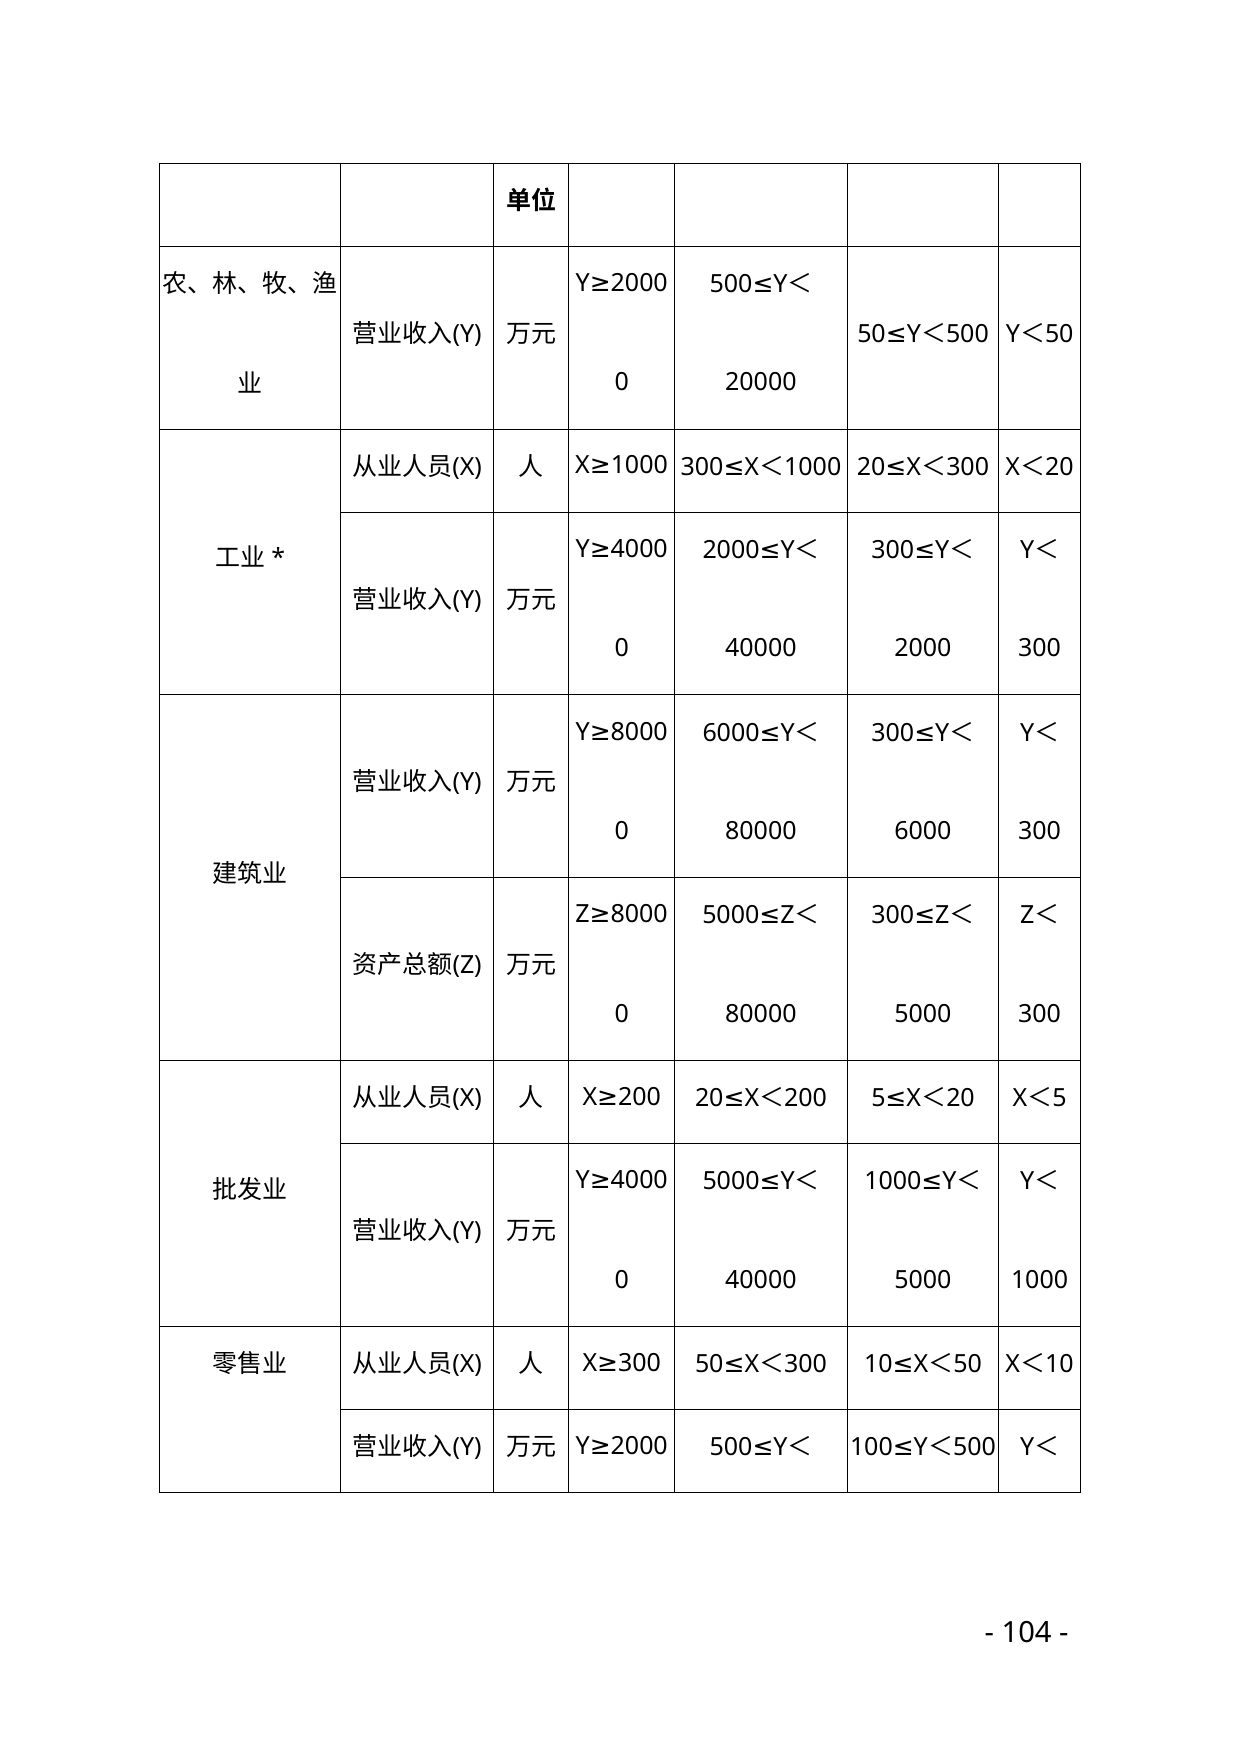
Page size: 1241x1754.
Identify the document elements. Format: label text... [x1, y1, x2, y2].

table_cell 农、林、牧、渔业 [160, 247, 340, 428]
table_cell 工业 * [160, 430, 340, 694]
table_cell 建筑业 [160, 695, 340, 1060]
table_cell 营业收入(Y) [341, 1144, 493, 1326]
table_cell 20≤X＜200 [675, 1061, 847, 1143]
table_cell 300≤Z＜5000 [848, 878, 998, 1060]
table_cell 5000≤Y＜40000 [675, 1144, 847, 1326]
table_header 中型 [675, 164, 847, 246]
table_cell 100≤Y＜500 [848, 1410, 998, 1492]
table_cell 50≤Y＜500 [848, 247, 998, 428]
table_cell Z＜300 [999, 878, 1080, 1060]
table_cell Y≥80000 [569, 695, 674, 877]
table_cell 万元 [494, 513, 568, 694]
table_cell X＜5 [999, 1061, 1080, 1143]
table_cell 营业收入(Y) [341, 513, 493, 694]
table_cell 从业人员(X) [341, 1327, 493, 1409]
table_cell 营业收入(Y) [341, 695, 493, 877]
table_cell X＜20 [999, 430, 1080, 512]
table_cell 1000≤Y＜5000 [848, 1144, 998, 1326]
table_cell 人 [494, 1327, 568, 1409]
table_cell 20≤X＜300 [848, 430, 998, 512]
table_header 行业名称 [160, 164, 340, 246]
table_cell 人 [494, 1061, 568, 1143]
table_cell 资产总额(Z) [341, 878, 493, 1060]
table_cell 10≤X＜50 [848, 1327, 998, 1409]
table_cell 零售业 [160, 1327, 340, 1492]
table_cell Y＜300 [999, 513, 1080, 694]
table_cell 300≤Y＜6000 [848, 695, 998, 877]
table_cell 营业收入(Y) [341, 1410, 493, 1492]
table_header 计量 单位 [494, 164, 568, 246]
table_cell 万元 [494, 1144, 568, 1326]
table_cell Y≥20000 [569, 1410, 674, 1492]
table_cell Y＜1000 [999, 1144, 1080, 1326]
table_cell 300≤X＜1000 [675, 430, 847, 512]
table_cell 从业人员(X) [341, 1061, 493, 1143]
table_cell X≥300 [569, 1327, 674, 1409]
table_header 指标名称 [341, 164, 493, 246]
table_cell Z≥80000 [569, 878, 674, 1060]
table_cell 营业收入(Y) [341, 247, 493, 428]
table_cell 300≤Y＜2000 [848, 513, 998, 694]
table_cell 500≤Y＜20000 [675, 247, 847, 428]
table_cell Y≥40000 [569, 513, 674, 694]
table_cell X≥200 [569, 1061, 674, 1143]
table_cell 万元 [494, 878, 568, 1060]
table_cell X≥1000 [569, 430, 674, 512]
table_cell 2000≤Y＜40000 [675, 513, 847, 694]
table_cell 6000≤Y＜80000 [675, 695, 847, 877]
table_cell 万元 [494, 695, 568, 877]
table_header 小型 [848, 164, 998, 246]
table_cell 50≤X＜300 [675, 1327, 847, 1409]
table_cell Y≥20000 [569, 247, 674, 428]
table_cell 5000≤Z＜80000 [675, 878, 847, 1060]
table_cell Y＜300 [999, 695, 1080, 877]
table_cell 从业人员(X) [341, 430, 493, 512]
table_cell 万元 [494, 1410, 568, 1492]
table_cell Y≥40000 [569, 1144, 674, 1326]
table_cell 万元 [494, 247, 568, 428]
table_cell 500≤Y＜20000 [675, 1410, 847, 1492]
table_cell 人 [494, 430, 568, 512]
table_cell Y＜100 [999, 1410, 1080, 1492]
table_header 微型 [999, 164, 1080, 246]
table_cell Y＜50 [999, 247, 1080, 428]
table_cell X＜10 [999, 1327, 1080, 1409]
table_cell 批发业 [160, 1061, 340, 1326]
table_cell 5≤X＜20 [848, 1061, 998, 1143]
table_header 大型 [569, 164, 674, 246]
